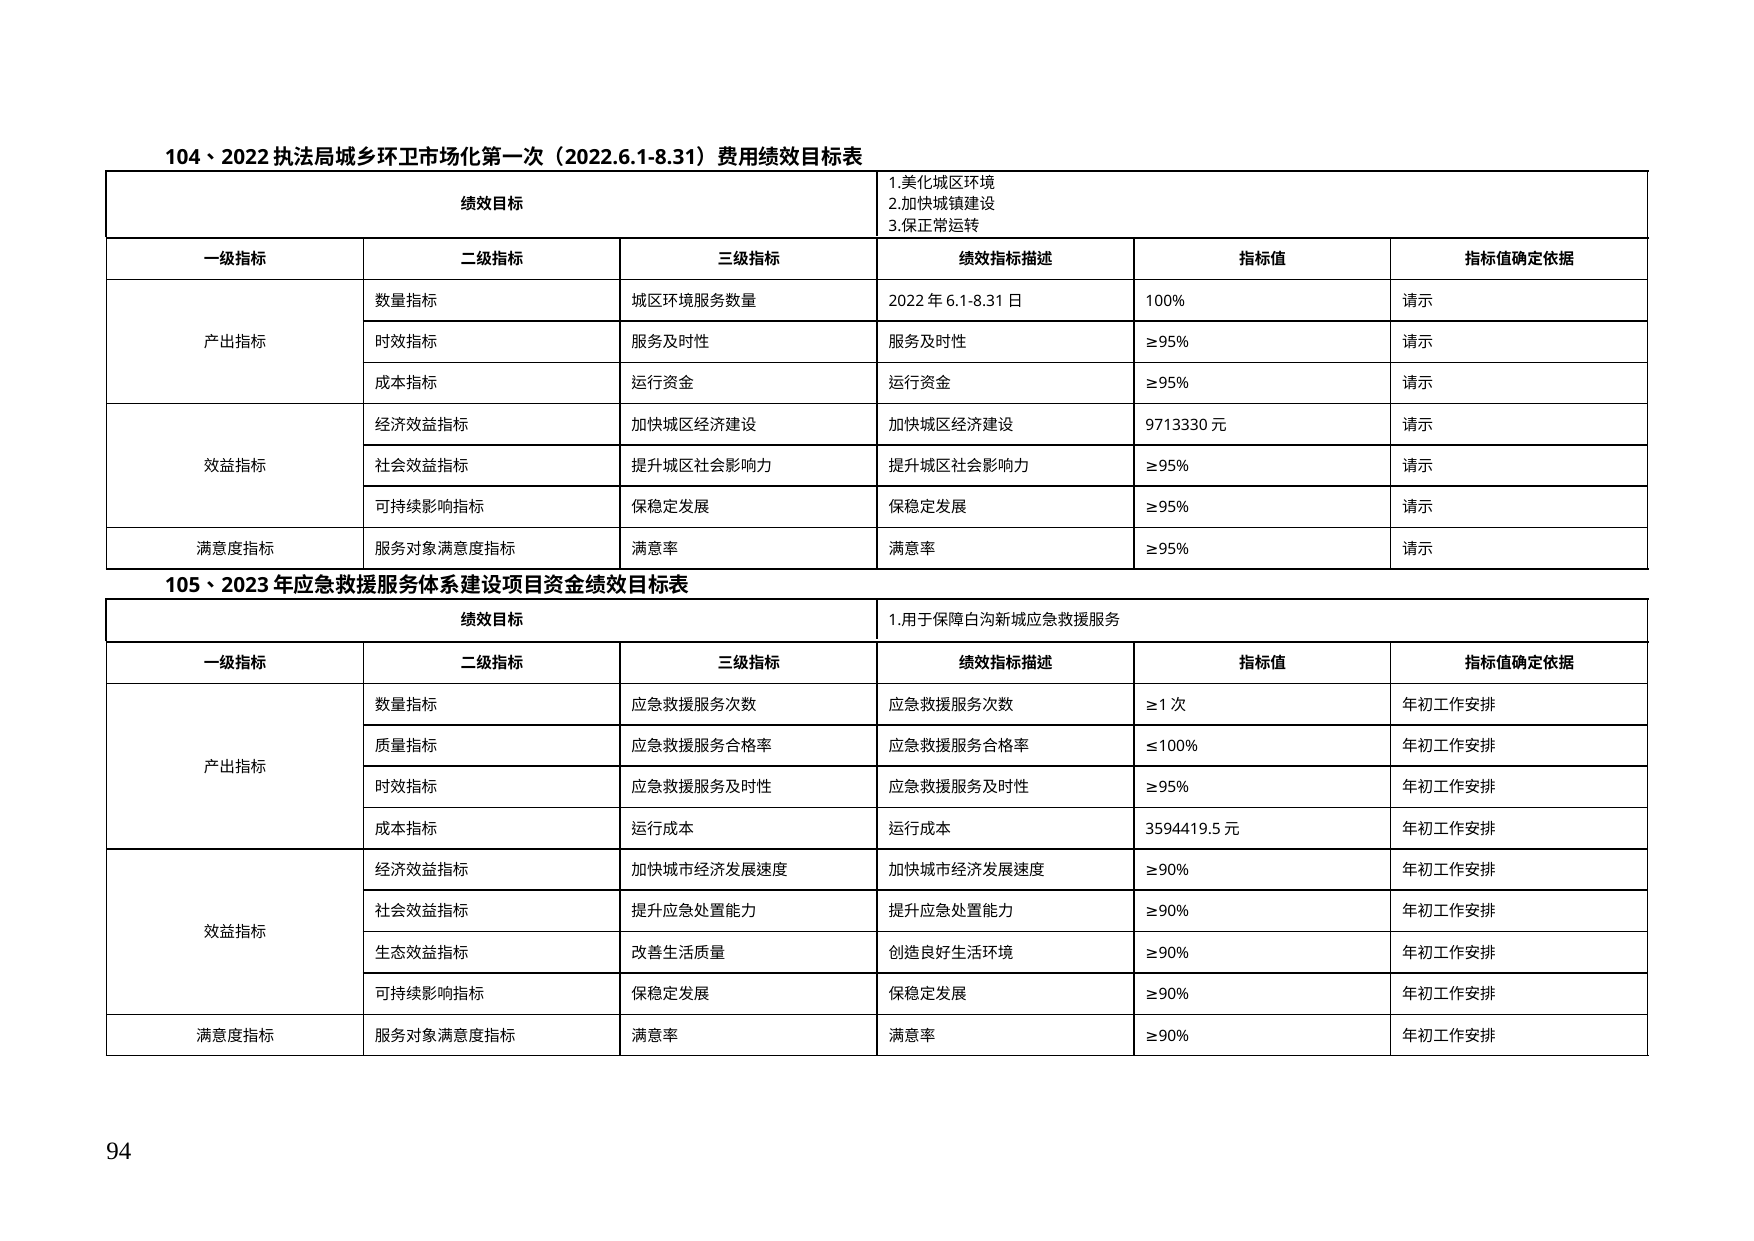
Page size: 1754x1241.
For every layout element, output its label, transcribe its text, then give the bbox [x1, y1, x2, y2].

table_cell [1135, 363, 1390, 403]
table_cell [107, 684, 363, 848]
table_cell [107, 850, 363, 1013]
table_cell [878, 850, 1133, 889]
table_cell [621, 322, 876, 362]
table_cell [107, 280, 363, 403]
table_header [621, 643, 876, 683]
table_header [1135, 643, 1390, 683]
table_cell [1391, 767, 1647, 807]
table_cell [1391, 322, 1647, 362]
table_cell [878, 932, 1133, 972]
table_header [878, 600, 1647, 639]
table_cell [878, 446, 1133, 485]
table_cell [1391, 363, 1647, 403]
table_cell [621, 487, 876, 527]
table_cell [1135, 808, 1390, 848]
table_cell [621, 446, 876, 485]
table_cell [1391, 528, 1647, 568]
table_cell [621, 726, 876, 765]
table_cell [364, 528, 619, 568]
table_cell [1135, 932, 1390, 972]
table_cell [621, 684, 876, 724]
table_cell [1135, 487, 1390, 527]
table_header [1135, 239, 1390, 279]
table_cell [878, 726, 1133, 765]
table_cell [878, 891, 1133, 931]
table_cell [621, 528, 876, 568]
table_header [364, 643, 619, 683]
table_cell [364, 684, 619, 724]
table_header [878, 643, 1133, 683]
text 104、2022执法局城乡环卫市场化第一次（2022.6.1-8.31）费用绩效目标表 [106, 142, 1648, 170]
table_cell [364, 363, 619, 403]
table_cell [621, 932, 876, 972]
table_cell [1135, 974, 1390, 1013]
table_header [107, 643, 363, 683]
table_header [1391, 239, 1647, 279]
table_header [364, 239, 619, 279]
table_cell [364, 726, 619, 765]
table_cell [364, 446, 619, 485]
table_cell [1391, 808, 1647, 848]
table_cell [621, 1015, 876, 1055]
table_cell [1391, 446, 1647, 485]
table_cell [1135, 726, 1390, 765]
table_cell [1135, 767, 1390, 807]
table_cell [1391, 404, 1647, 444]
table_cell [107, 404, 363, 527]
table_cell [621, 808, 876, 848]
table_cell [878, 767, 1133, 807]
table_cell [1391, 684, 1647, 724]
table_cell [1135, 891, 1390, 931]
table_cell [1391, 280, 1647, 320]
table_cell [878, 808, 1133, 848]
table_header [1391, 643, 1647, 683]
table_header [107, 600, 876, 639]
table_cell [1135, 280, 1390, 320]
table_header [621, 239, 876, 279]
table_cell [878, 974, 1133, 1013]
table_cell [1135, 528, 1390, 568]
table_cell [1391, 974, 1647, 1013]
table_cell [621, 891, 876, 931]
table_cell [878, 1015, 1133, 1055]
text 105、2023年应急救援服务体系建设项目资金绩效目标表 [106, 570, 1648, 598]
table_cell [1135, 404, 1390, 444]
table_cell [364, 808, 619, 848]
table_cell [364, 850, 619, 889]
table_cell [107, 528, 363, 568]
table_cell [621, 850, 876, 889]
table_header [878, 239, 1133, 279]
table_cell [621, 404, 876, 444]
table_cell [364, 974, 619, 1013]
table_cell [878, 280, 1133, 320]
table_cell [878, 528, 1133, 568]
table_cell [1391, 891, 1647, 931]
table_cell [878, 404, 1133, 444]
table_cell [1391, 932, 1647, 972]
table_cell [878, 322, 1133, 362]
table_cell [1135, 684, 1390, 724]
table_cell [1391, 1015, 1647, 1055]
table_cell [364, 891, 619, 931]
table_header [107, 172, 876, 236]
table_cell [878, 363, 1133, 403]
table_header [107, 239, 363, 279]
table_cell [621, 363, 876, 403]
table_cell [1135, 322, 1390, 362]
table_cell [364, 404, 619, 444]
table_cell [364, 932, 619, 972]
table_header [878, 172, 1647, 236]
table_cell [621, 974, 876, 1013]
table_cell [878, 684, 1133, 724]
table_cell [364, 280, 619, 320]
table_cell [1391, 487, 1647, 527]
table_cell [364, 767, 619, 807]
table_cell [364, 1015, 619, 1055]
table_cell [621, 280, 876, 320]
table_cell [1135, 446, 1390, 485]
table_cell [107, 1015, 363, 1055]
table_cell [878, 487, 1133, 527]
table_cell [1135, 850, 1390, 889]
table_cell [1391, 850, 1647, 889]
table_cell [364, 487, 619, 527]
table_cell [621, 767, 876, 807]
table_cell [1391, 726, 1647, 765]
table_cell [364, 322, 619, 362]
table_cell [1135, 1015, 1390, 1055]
